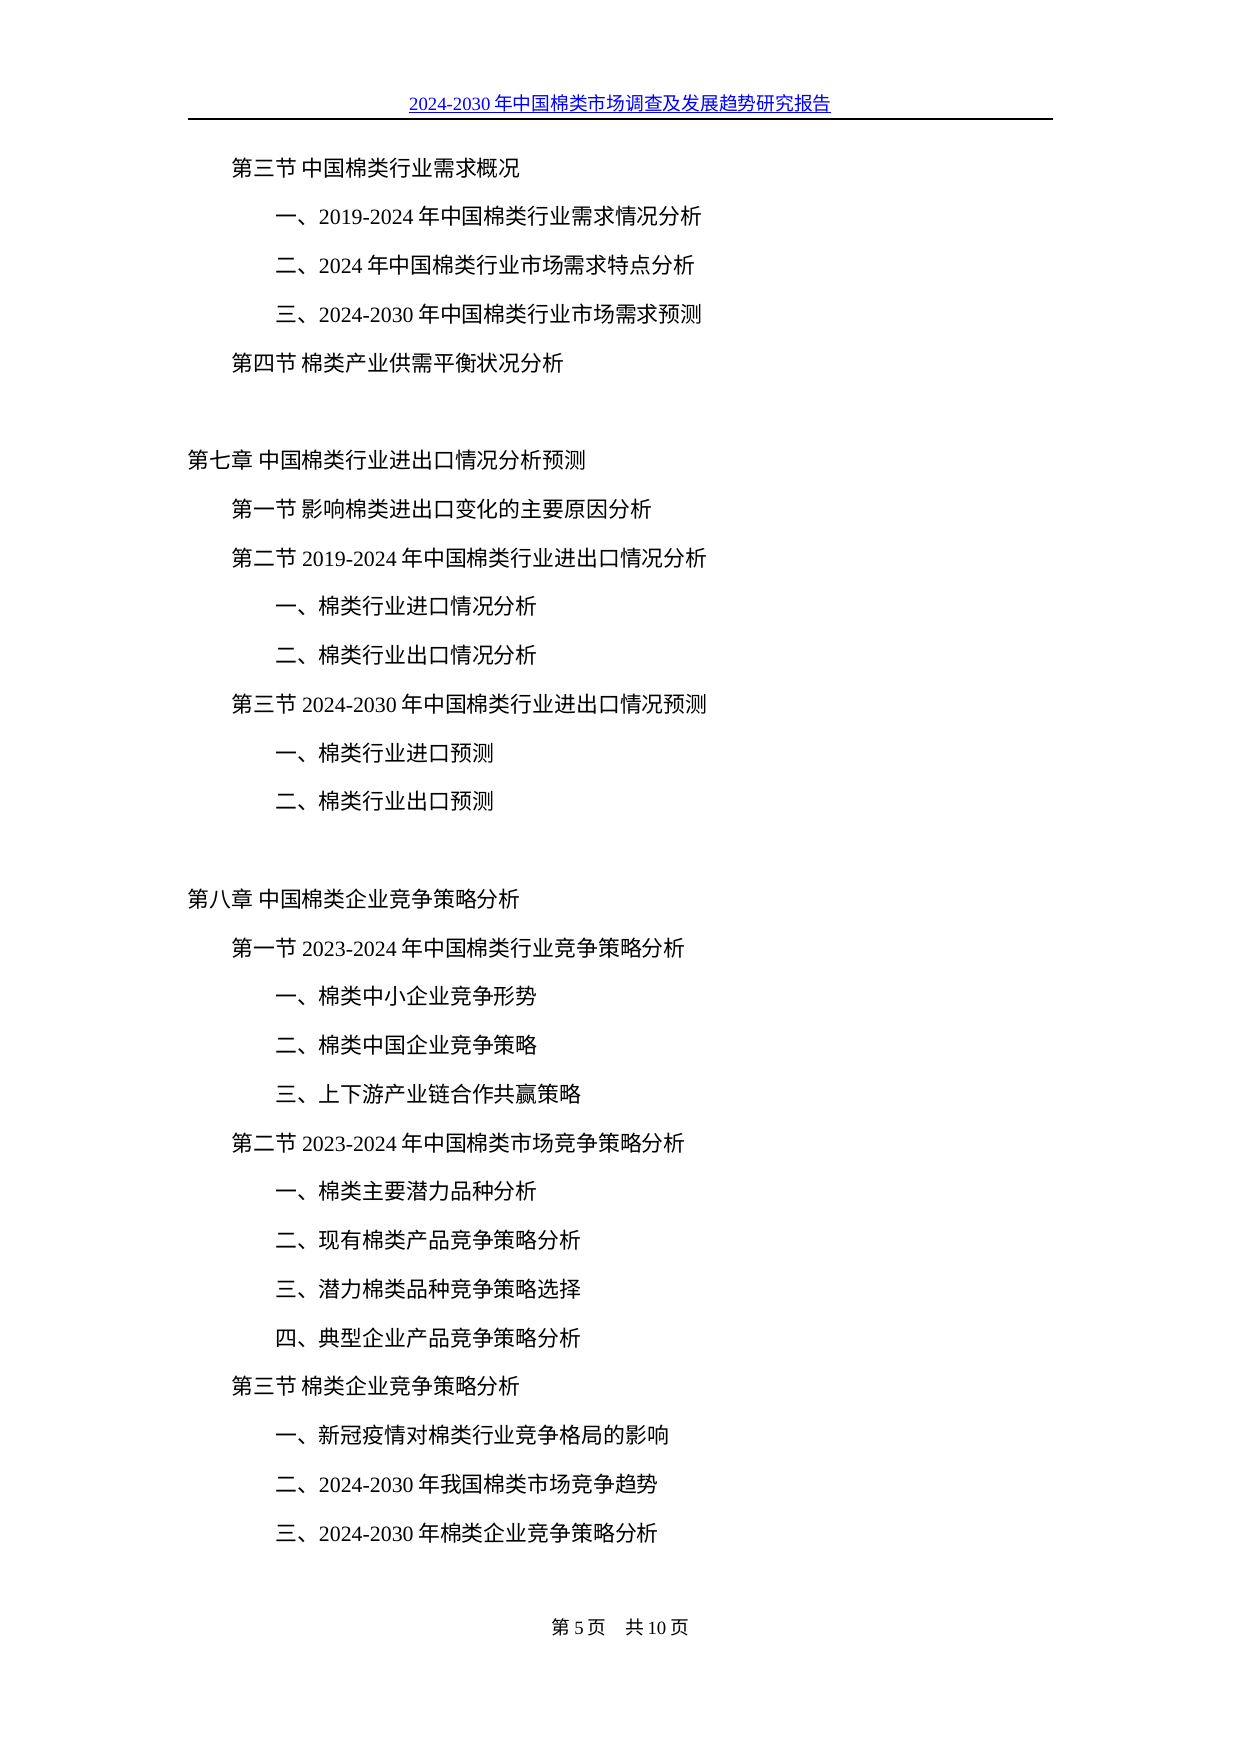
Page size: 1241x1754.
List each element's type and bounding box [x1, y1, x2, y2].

text [187, 150, 1053, 1548]
